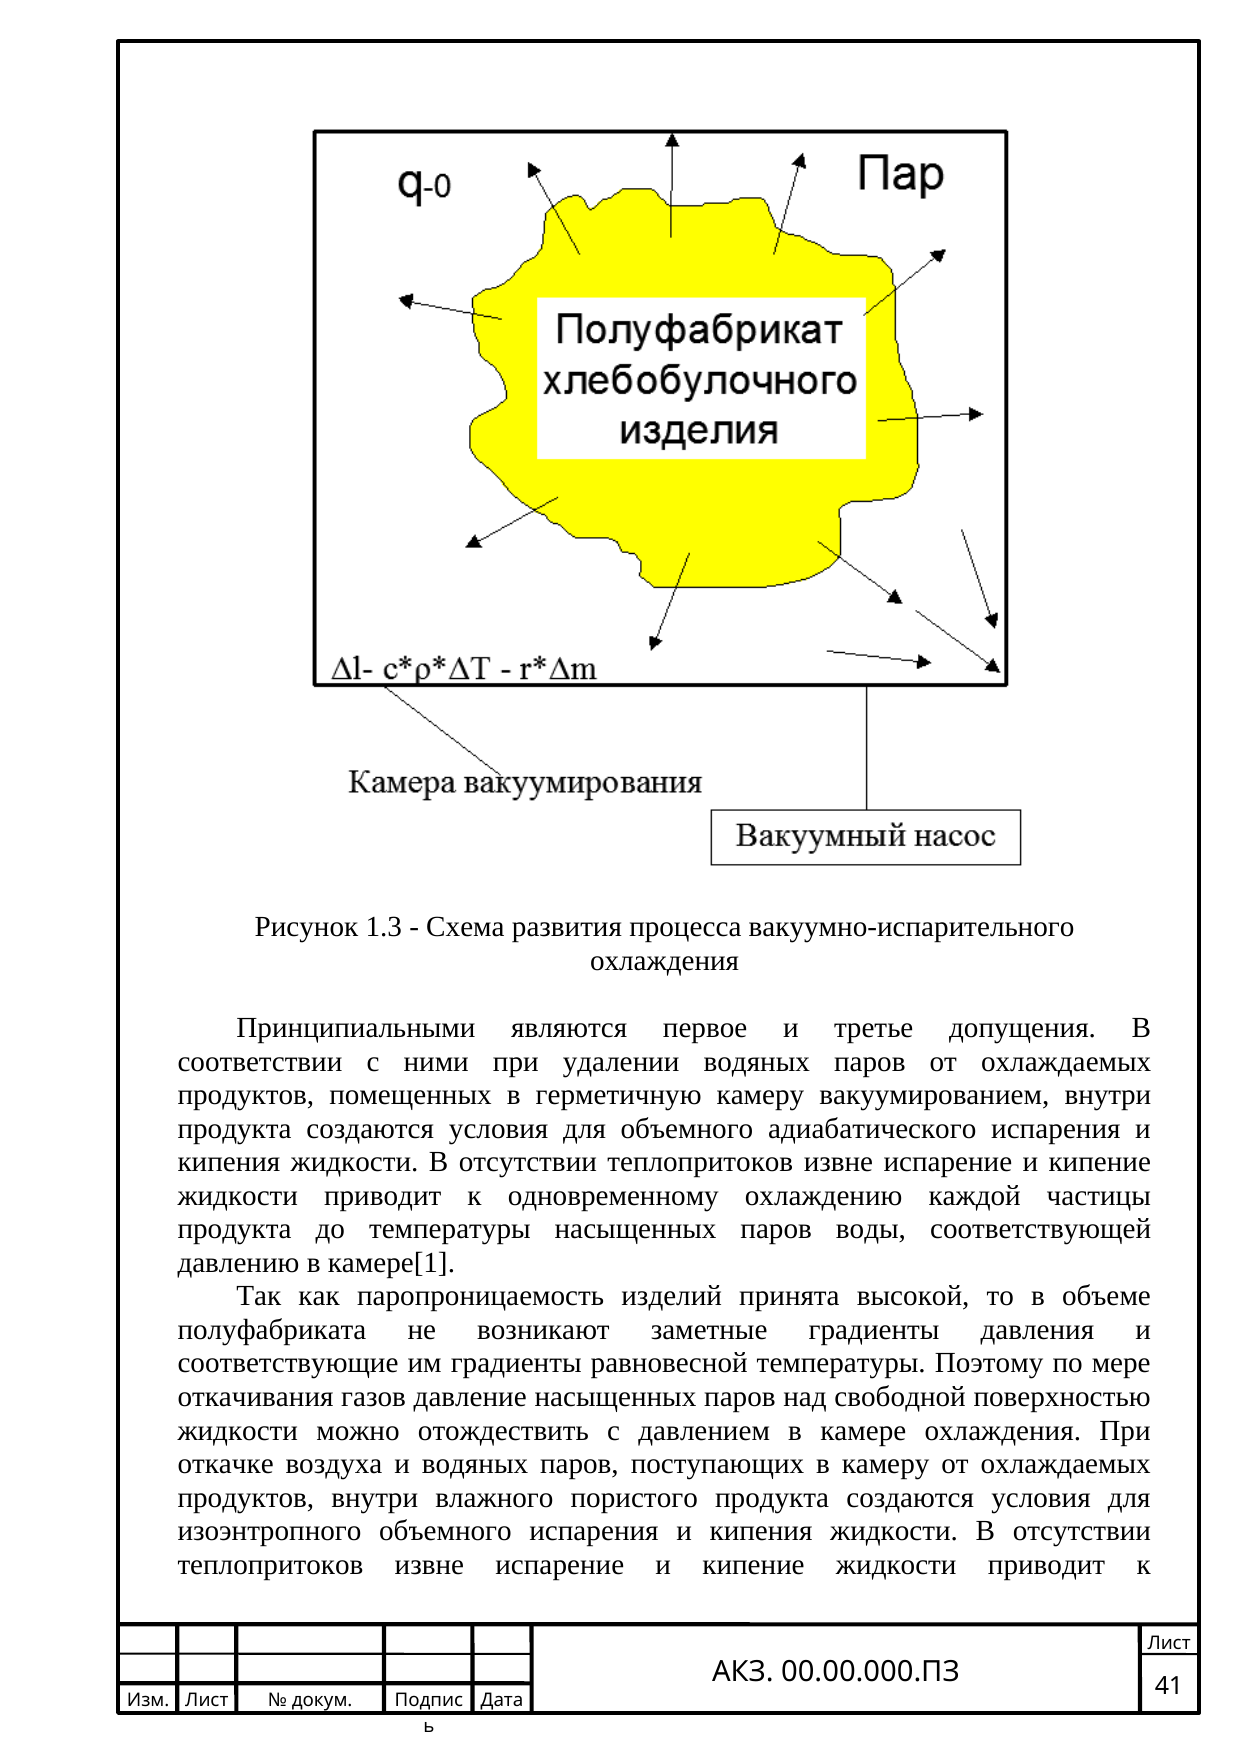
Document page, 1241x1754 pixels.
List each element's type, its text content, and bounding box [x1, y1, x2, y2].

text Принципиальными являются первое и третье допущения. В соответствии с ними при удалении водяных паров от охлаждаемых продуктов, помещенных в герметичную камеру вакуумированием, внутри продукта создаются условия для объемного адиабатического испарения и кипения жидкости. В отсутствии теплопритоков извне испарение и кипение жидкости приводит к одновременному охлаждению каждой частицы продукта до температуры насыщенных паров воды, соответствующей давлению в камере[1]. [177, 1010, 1152, 1278]
picture [288, 118, 1040, 876]
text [177, 1278, 1152, 1580]
text Рисунок 1.3 - Схема развития процесса вакуумно-испарительного охлаждения [177, 909, 1152, 977]
